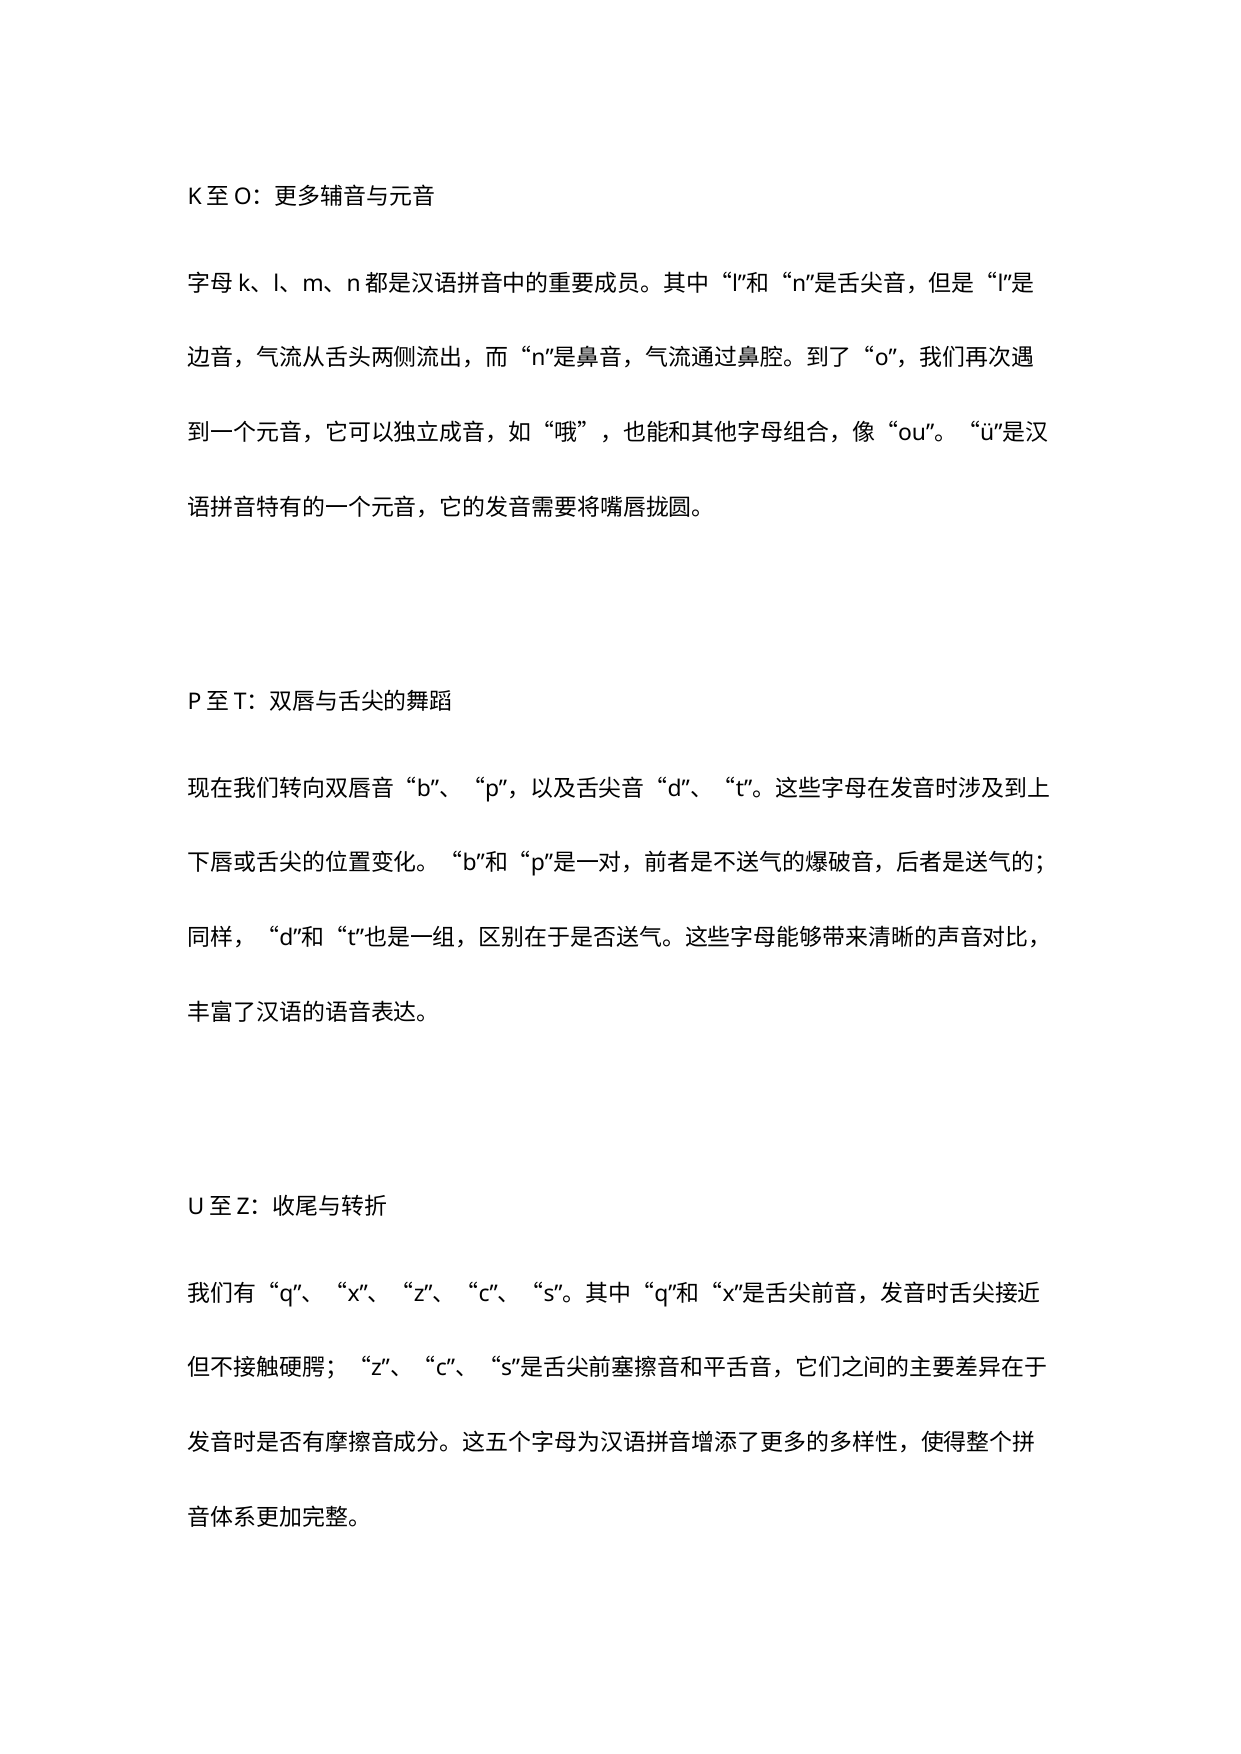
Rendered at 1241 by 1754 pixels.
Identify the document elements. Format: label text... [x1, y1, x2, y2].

text 字母k、l、m、n都是汉语拼音中的重要成员。其中“l”和“n”是舌尖音，但是“l”是边音，气流从舌头两侧流出，而“n”是鼻音，气流通过鼻腔。到了“o”，我们再次遇到一个元音，它可以独立成音，如“哦”，也能和其他字母组合，像“ou”。“ü”是汉语拼音特有的一个元音，它的发音需要将嘴唇拢圆。 [187, 249, 1053, 538]
text 我们有“q”、“x”、“z”、“c”、“s”。其中“q”和“x”是舌尖前音，发音时舌尖接近但不接触硬腭；“z”、“c”、“s”是舌尖前塞擦音和平舌音，它们之间的主要差异在于发音时是否有摩擦音成分。这五个字母为汉语拼音增添了更多的多样性，使得整个拼音体系更加完整。 [187, 1259, 1053, 1548]
text 现在我们转向双唇音“b”、“p”，以及舌尖音“d”、“t”。这些字母在发音时涉及到上下唇或舌尖的位置变化。“b”和“p”是一对，前者是不送气的爆破音，后者是送气的；同样，“d”和“t”也是一组，区别在于是否送气。这些字母能够带来清晰的声音对比，丰富了汉语的语音表达。 [187, 754, 1053, 1043]
text U至Z：收尾与转折 [187, 1172, 1053, 1237]
text P至T：双唇与舌尖的舞蹈 [187, 667, 1053, 732]
text K至O：更多辅音与元音 [187, 162, 1053, 227]
